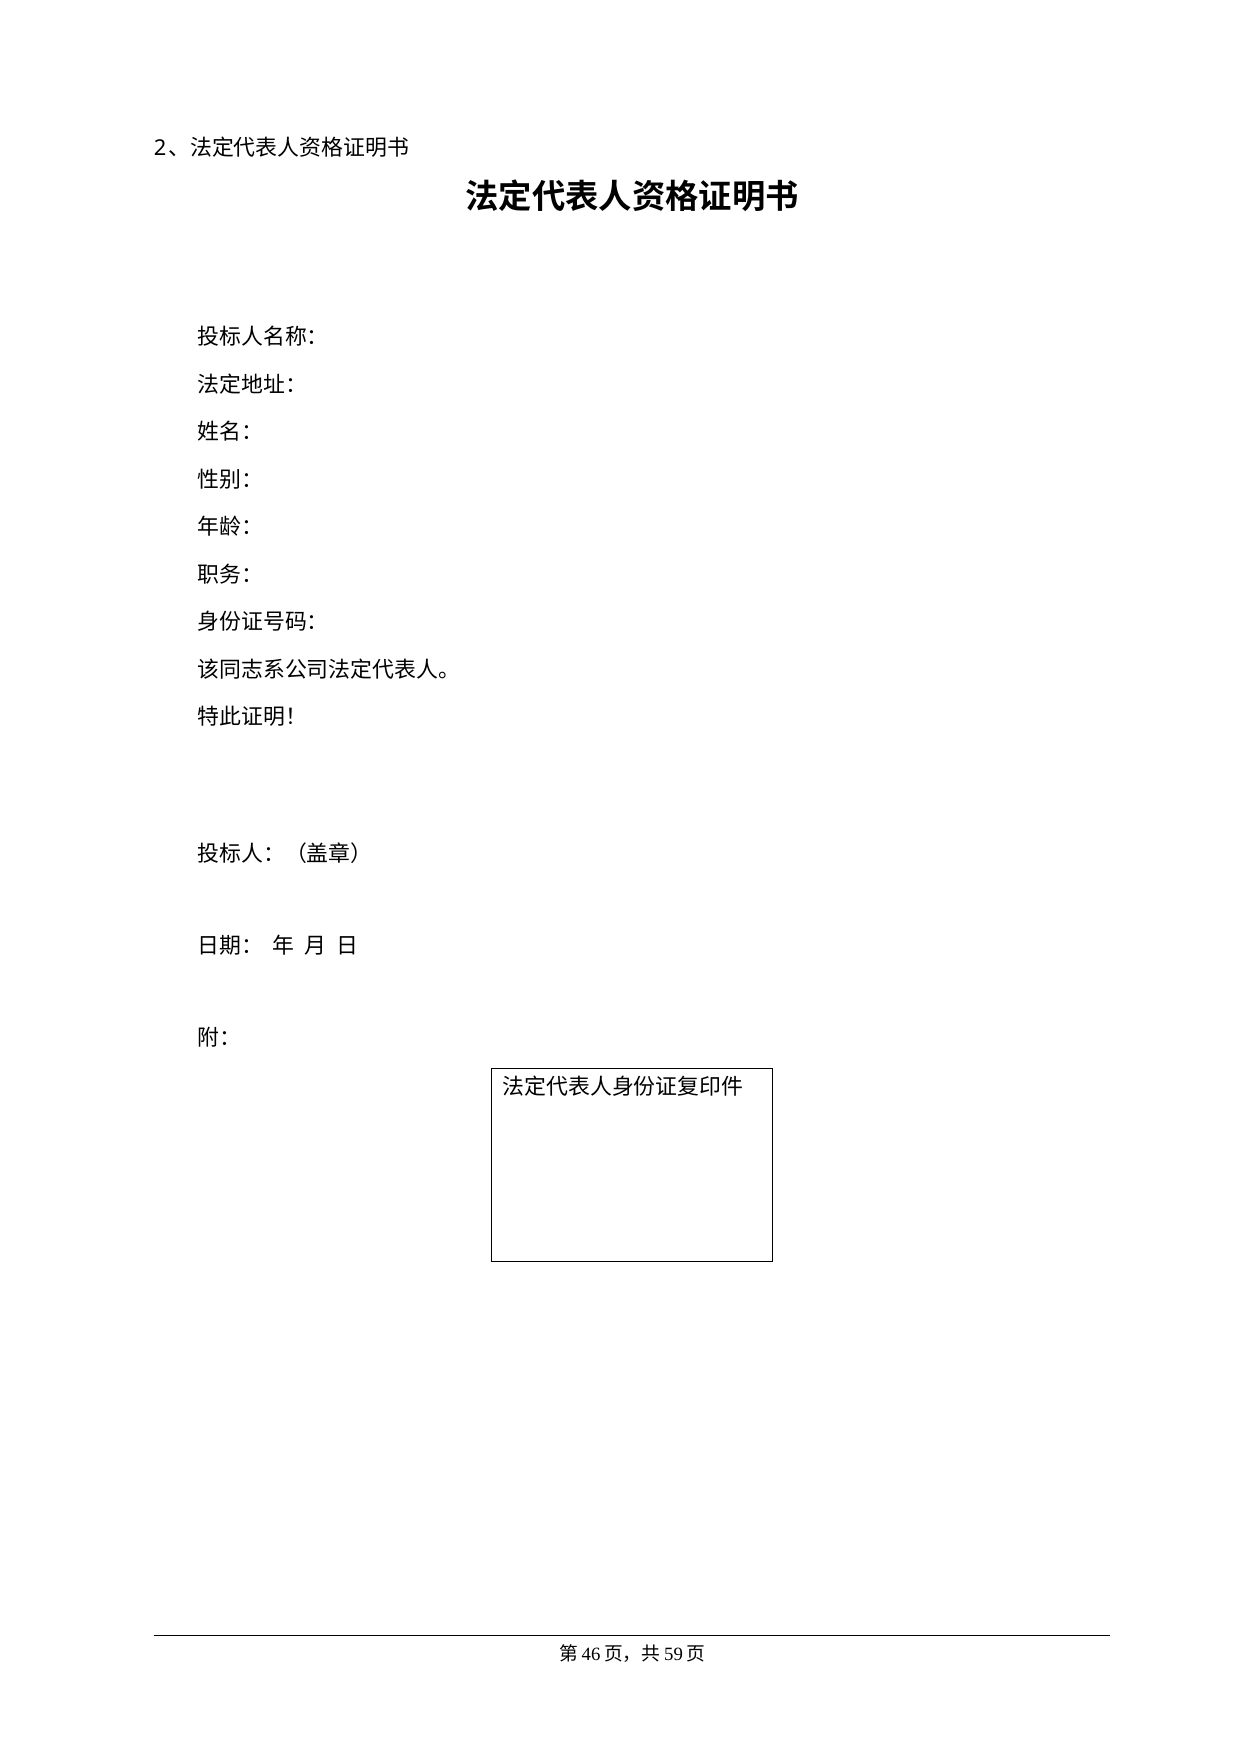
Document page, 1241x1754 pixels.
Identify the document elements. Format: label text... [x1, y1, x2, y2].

text 法定代表人资格证明书 [153, 169, 1110, 218]
text 年龄： [153, 509, 1110, 541]
text 姓名： [153, 414, 1110, 446]
text 职务： [153, 557, 1110, 588]
table_header 法定代表人身份证复印件 [492, 1069, 772, 1261]
text 法定地址： [153, 367, 1110, 398]
text 日期： 年 月 日 [153, 928, 1110, 960]
text 投标人：（盖章） [153, 836, 1110, 868]
text 2、法定代表人资格证明书 [153, 130, 1110, 162]
text 特此证明！ [153, 699, 1110, 731]
text 该同志系公司法定代表人。 [153, 652, 1110, 683]
text 身份证号码： [153, 604, 1110, 636]
text 投标人名称： [153, 319, 1110, 351]
text 附： [153, 1020, 1110, 1052]
text 性别： [153, 462, 1110, 493]
